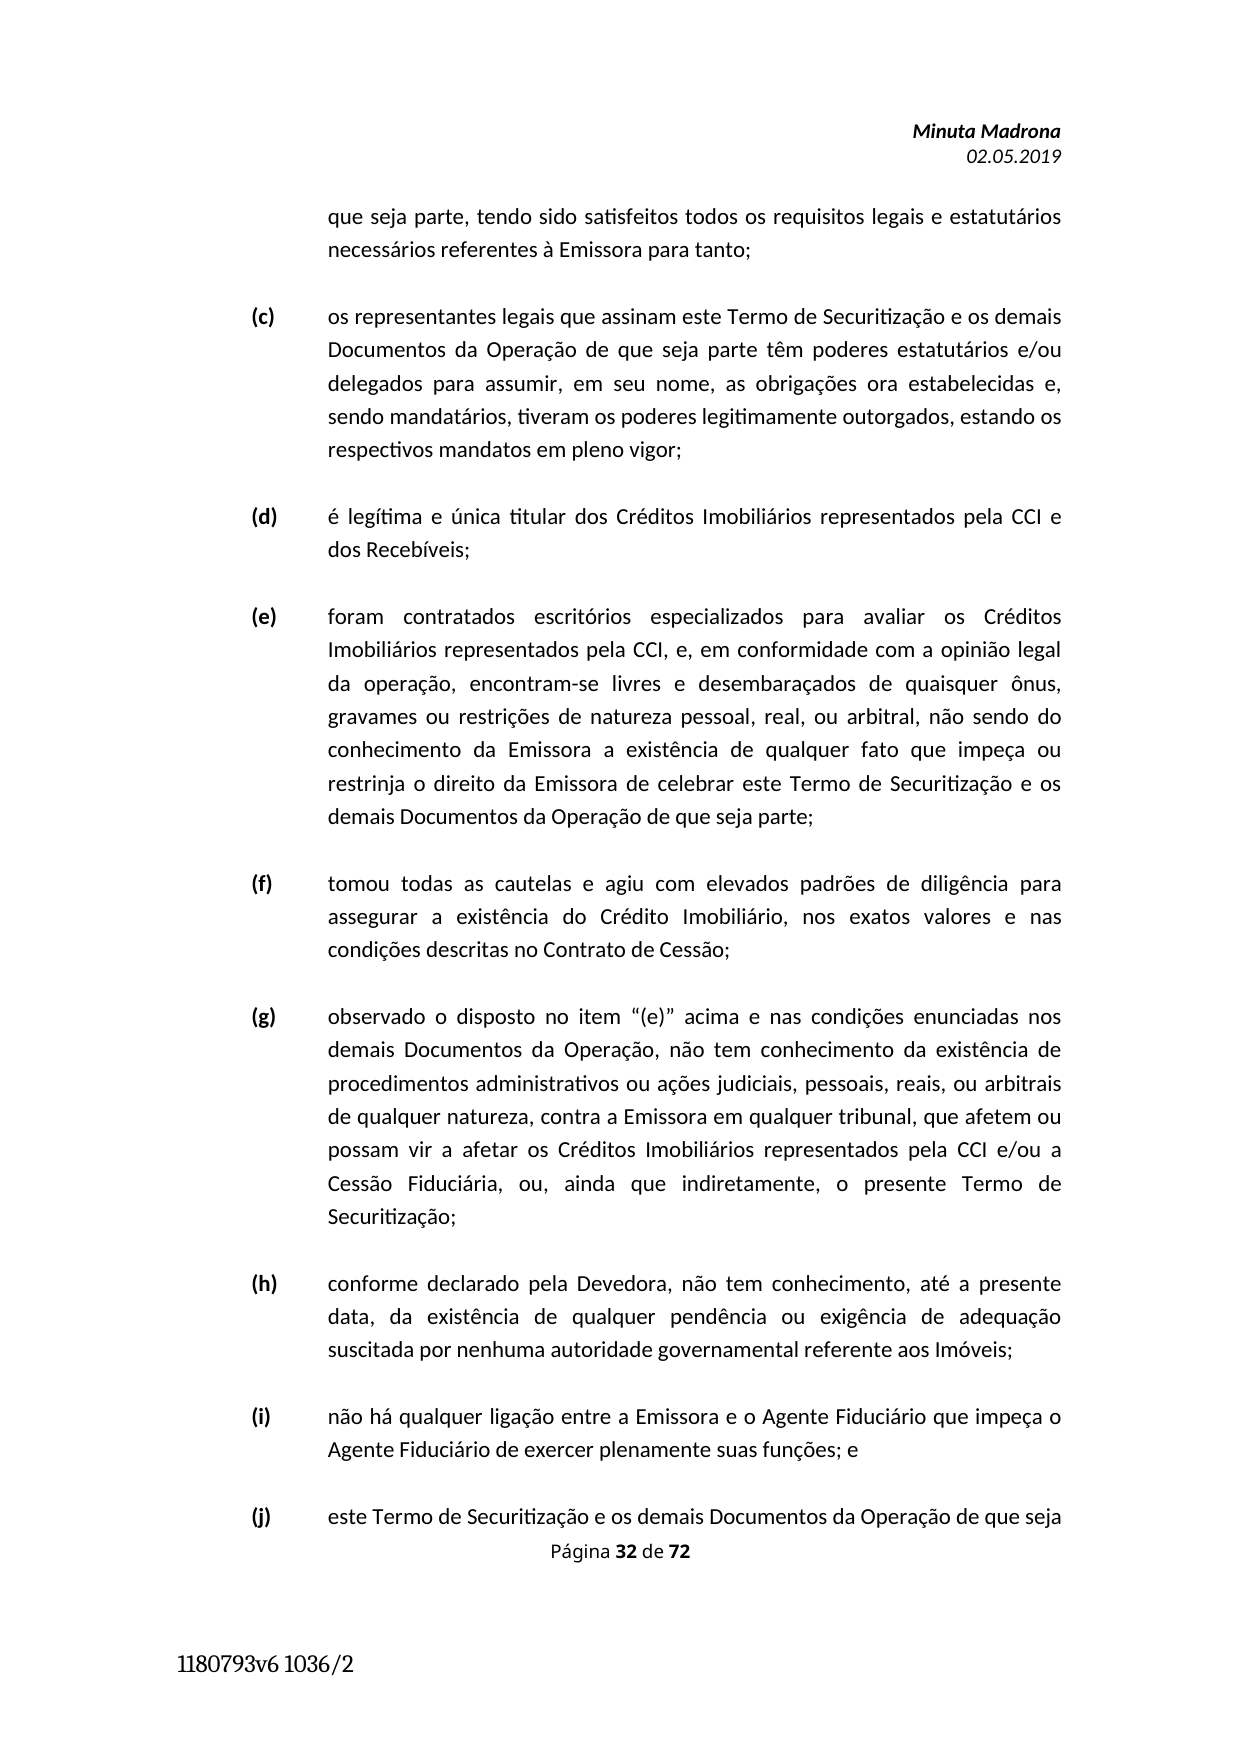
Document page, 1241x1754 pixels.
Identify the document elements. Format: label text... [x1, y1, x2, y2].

list foram contratados escritórios especializados para avaliar os Créditos Imobiliários representados pela CCI, e, em conformidade com a opinião legal da operação, encontram-se livres e desembaraçados de quaisquer ônus, gravames ou restrições de natureza pessoal, real, ou arbitral, não sendo do conhecimento da Emissora a existência de qualquer fato que impeça ou restrinja o direito da Emissora de celebrar este Termo de Securitização e os demais Documentos da Operação de que seja parte; [251, 598, 1063, 831]
list tomou todas as cautelas e agiu com elevados padrões de diligência para assegurar a existência do Crédito Imobiliário, nos exatos valores e nas condições descritas no Contrato de Cessão; [251, 864, 1063, 964]
list os representantes legais que assinam este Termo de Securitização e os demais Documentos da Operação de que seja parte têm poderes estatutários e/ou delegados para assumir, em seu nome, as obrigações ora estabelecidas e, sendo mandatários, tiveram os poderes legitimamente outorgados, estando os respectivos mandatos em pleno vigor; [251, 298, 1063, 464]
list não há qualquer ligação entre a Emissora e o Agente Fiduciário que impeça o Agente Fiduciário de exercer plenamente suas funções; e [251, 1398, 1063, 1464]
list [251, 198, 1063, 264]
list é legítima e única titular dos Créditos Imobiliários representados pela CCI e dos Recebíveis; [251, 498, 1063, 564]
list observado o disposto no item “(e)” acima e nas condições enunciadas nos demais Documentos da Operação, não tem conhecimento da existência de procedimentos administrativos ou ações judiciais, pessoais, reais, ou arbitrais de qualquer natureza, contra a Emissora em qualquer tribunal, que afetem ou possam vir a afetar os Créditos Imobiliários representados pela CCI e/ou a Cessão Fiduciária, ou, ainda que indiretamente, o presente Termo de Securitização; [251, 998, 1063, 1231]
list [251, 1498, 1063, 1531]
list conforme declarado pela Devedora, não tem conhecimento, até a presente data, da existência de qualquer pendência ou exigência de adequação suscitada por nenhuma autoridade governamental referente aos Imóveis; [251, 1264, 1063, 1364]
